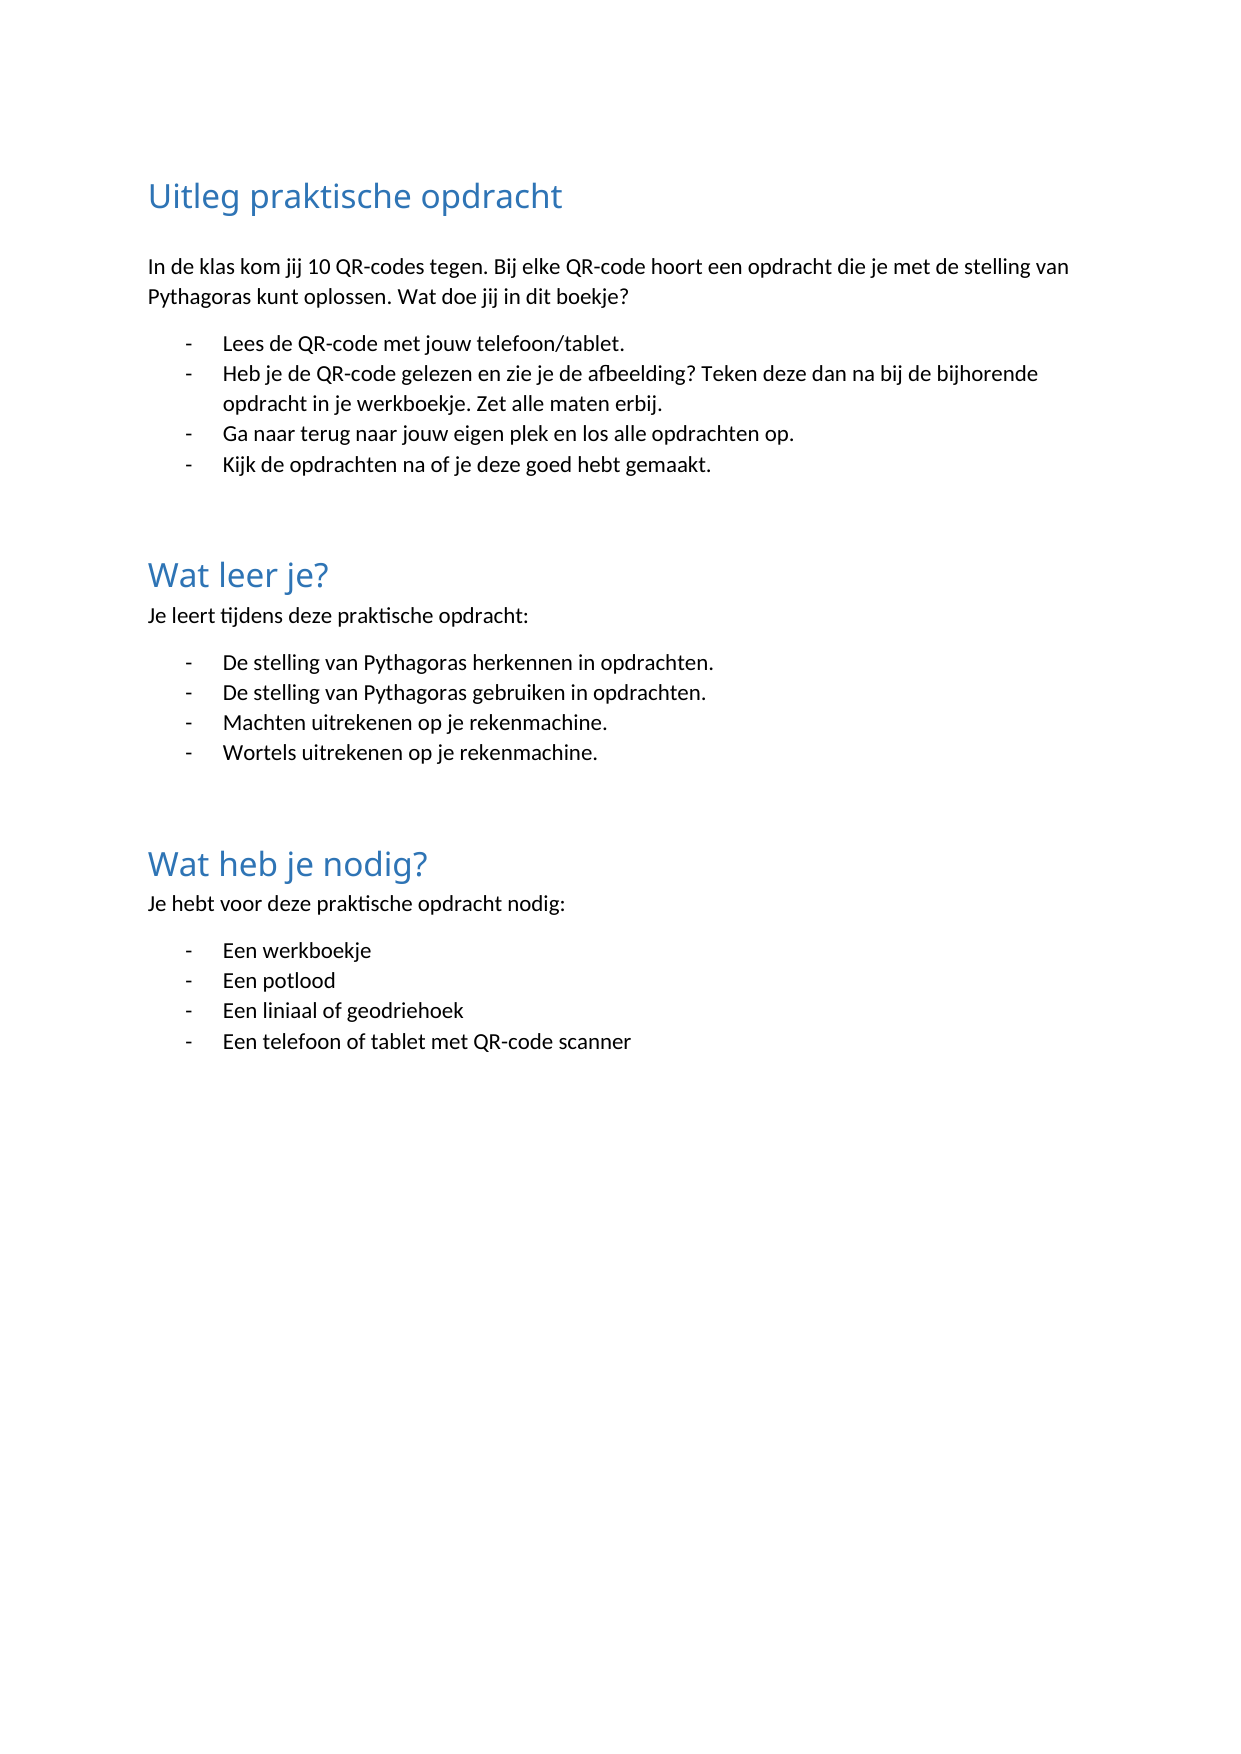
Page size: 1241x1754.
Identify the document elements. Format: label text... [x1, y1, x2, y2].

text In de klas kom jij 10 QR-codes tegen. Bij elke QR-code hoort een opdracht die je met de stelling van Pythagoras kunt oplossen. Wat doe jij in dit boekje? [148, 222, 1093, 310]
list Lees de QR-code met jouw telefoon/tablet. [185, 329, 1093, 357]
text Je hebt voor deze praktische opdracht nodig: [148, 889, 1093, 917]
subtitle Wat heb je nodig? [148, 840, 1093, 886]
subtitle Wat leer je? [148, 552, 1093, 597]
list Heb je de QR-code gelezen en zie je de afbeelding? Teken deze dan na bij de bijhorende opdracht in je werkboekje. Zet alle maten erbij. [185, 359, 1093, 417]
list Een telefoon of tablet met QR-code scanner [185, 1027, 1093, 1055]
list Een potlood [185, 966, 1093, 994]
text Je leert tijdens deze praktische opdracht: [148, 601, 1093, 629]
list Wortels uitrekenen op je rekenmachine. [185, 738, 1093, 766]
subtitle Uitleg praktische opdracht [148, 173, 1093, 218]
list De stelling van Pythagoras herkennen in opdrachten. [185, 648, 1093, 676]
list Een liniaal of geodriehoek [185, 997, 1093, 1024]
list Ga naar terug naar jouw eigen plek en los alle opdrachten op. [185, 419, 1093, 447]
list Machten uitrekenen op je rekenmachine. [185, 708, 1093, 736]
list Kijk de opdrachten na of je deze goed hebt gemaakt. [185, 450, 1093, 478]
list Een werkboekje [185, 936, 1093, 964]
list De stelling van Pythagoras gebruiken in opdrachten. [185, 678, 1093, 706]
